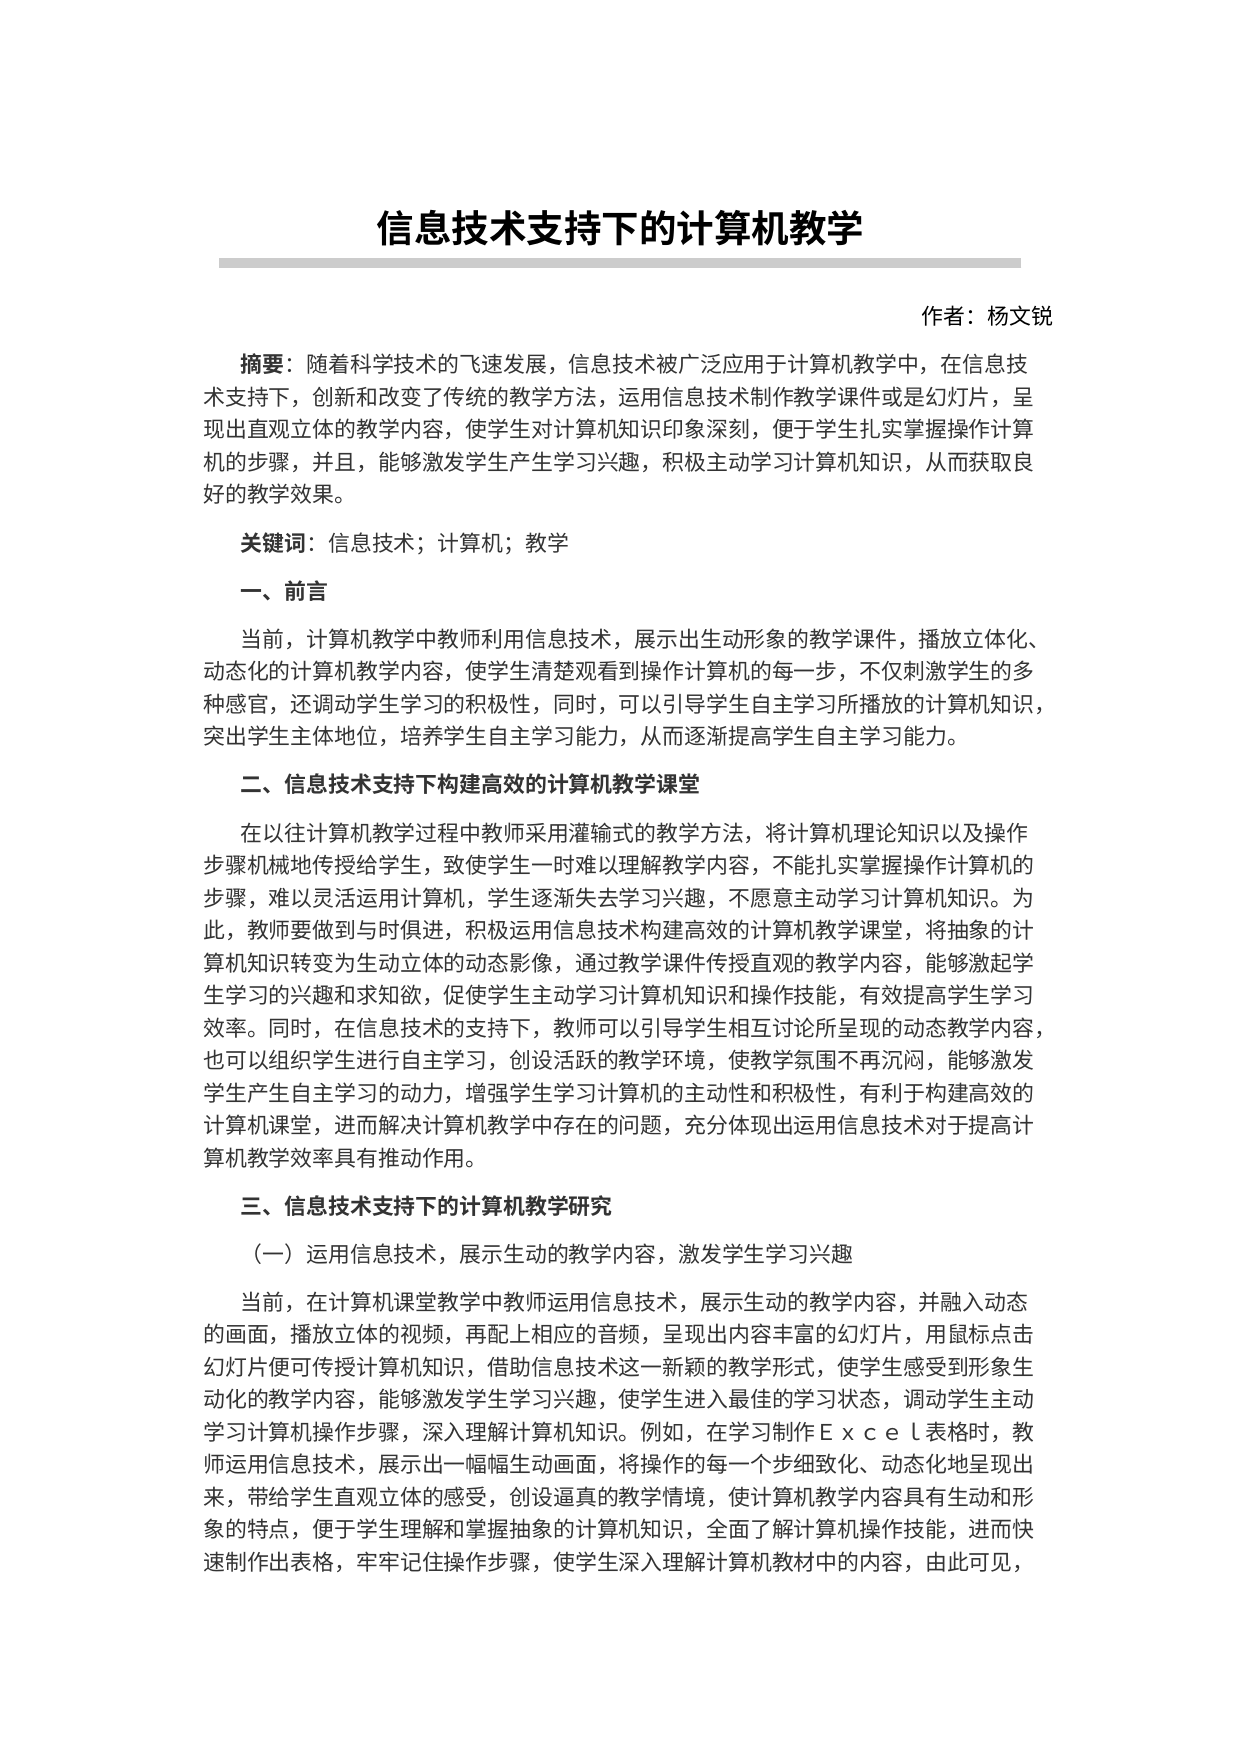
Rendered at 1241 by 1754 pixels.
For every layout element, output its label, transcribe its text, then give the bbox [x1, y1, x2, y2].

text （一）运用信息技术，展示生动的教学内容，激发学生学习兴趣 [203, 1236, 1037, 1269]
text 三、信息技术支持下的计算机教学研究 [203, 1188, 1037, 1221]
text 在以往计算机教学过程中教师采用灌输式的教学方法，将计算机理论知识以及操作步骤机械地传授给学生，致使学生一时难以理解教学内容，不能扎实掌握操作计算机的步骤，难以灵活运用计算机，学生逐渐失去学习兴趣，不愿意主动学习计算机知识。为此，教师要做到与时俱进，积极运用信息技术构建高效的计算机教学课堂，将抽象的计算机知识转变为生动立体的动态影像，通过教学课件传授直观的教学内容，能够激起学生学习的兴趣和求知欲，促使学生主动学习计算机知识和操作技能，有效提高学生学习效率。同时，在信息技术的支持下，教师可以引导学生相互讨论所呈现的动态教学内容，也可以组织学生进行自主学习，创设活跃的教学环境，使教学氛围不再沉闷，能够激发学生产生自主学习的动力，增强学生学习计算机的主动性和积极性，有利于构建高效的计算机课堂，进而解决计算机教学中存在的问题，充分体现出运用信息技术对于提高计算机教学效率具有推动作用。 [203, 815, 1037, 1173]
text 摘要：随着科学技术的飞速发展，信息技术被广泛应用于计算机教学中，在信息技术支持下，创新和改变了传统的教学方法，运用信息技术制作教学课件或是幻灯片，呈现出直观立体的教学内容，使学生对计算机知识印象深刻，便于学生扎实掌握操作计算机的步骤，并且，能够激发学生产生学习兴趣，积极主动学习计算机知识，从而获取良好的教学效果。 [203, 347, 1037, 509]
text 当前，计算机教学中教师利用信息技术，展示出生动形象的教学课件，播放立体化、动态化的计算机教学内容，使学生清楚观看到操作计算机的每一步，不仅刺激学生的多种感官，还调动学生学习的积极性，同时，可以引导学生自主学习所播放的计算机知识，突出学生主体地位，培养学生自主学习能力，从而逐渐提高学生自主学习能力。 [203, 621, 1037, 751]
text 二、信息技术支持下构建高效的计算机教学课堂 [203, 767, 1037, 799]
text 一、前言 [203, 573, 1037, 606]
text 作者：杨文锐 [187, 299, 1053, 331]
subtitle 信息技术支持下的计算机教学 [219, 193, 1021, 258]
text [203, 1284, 1037, 1577]
text 关键词：信息技术；计算机；教学 [203, 525, 1037, 558]
